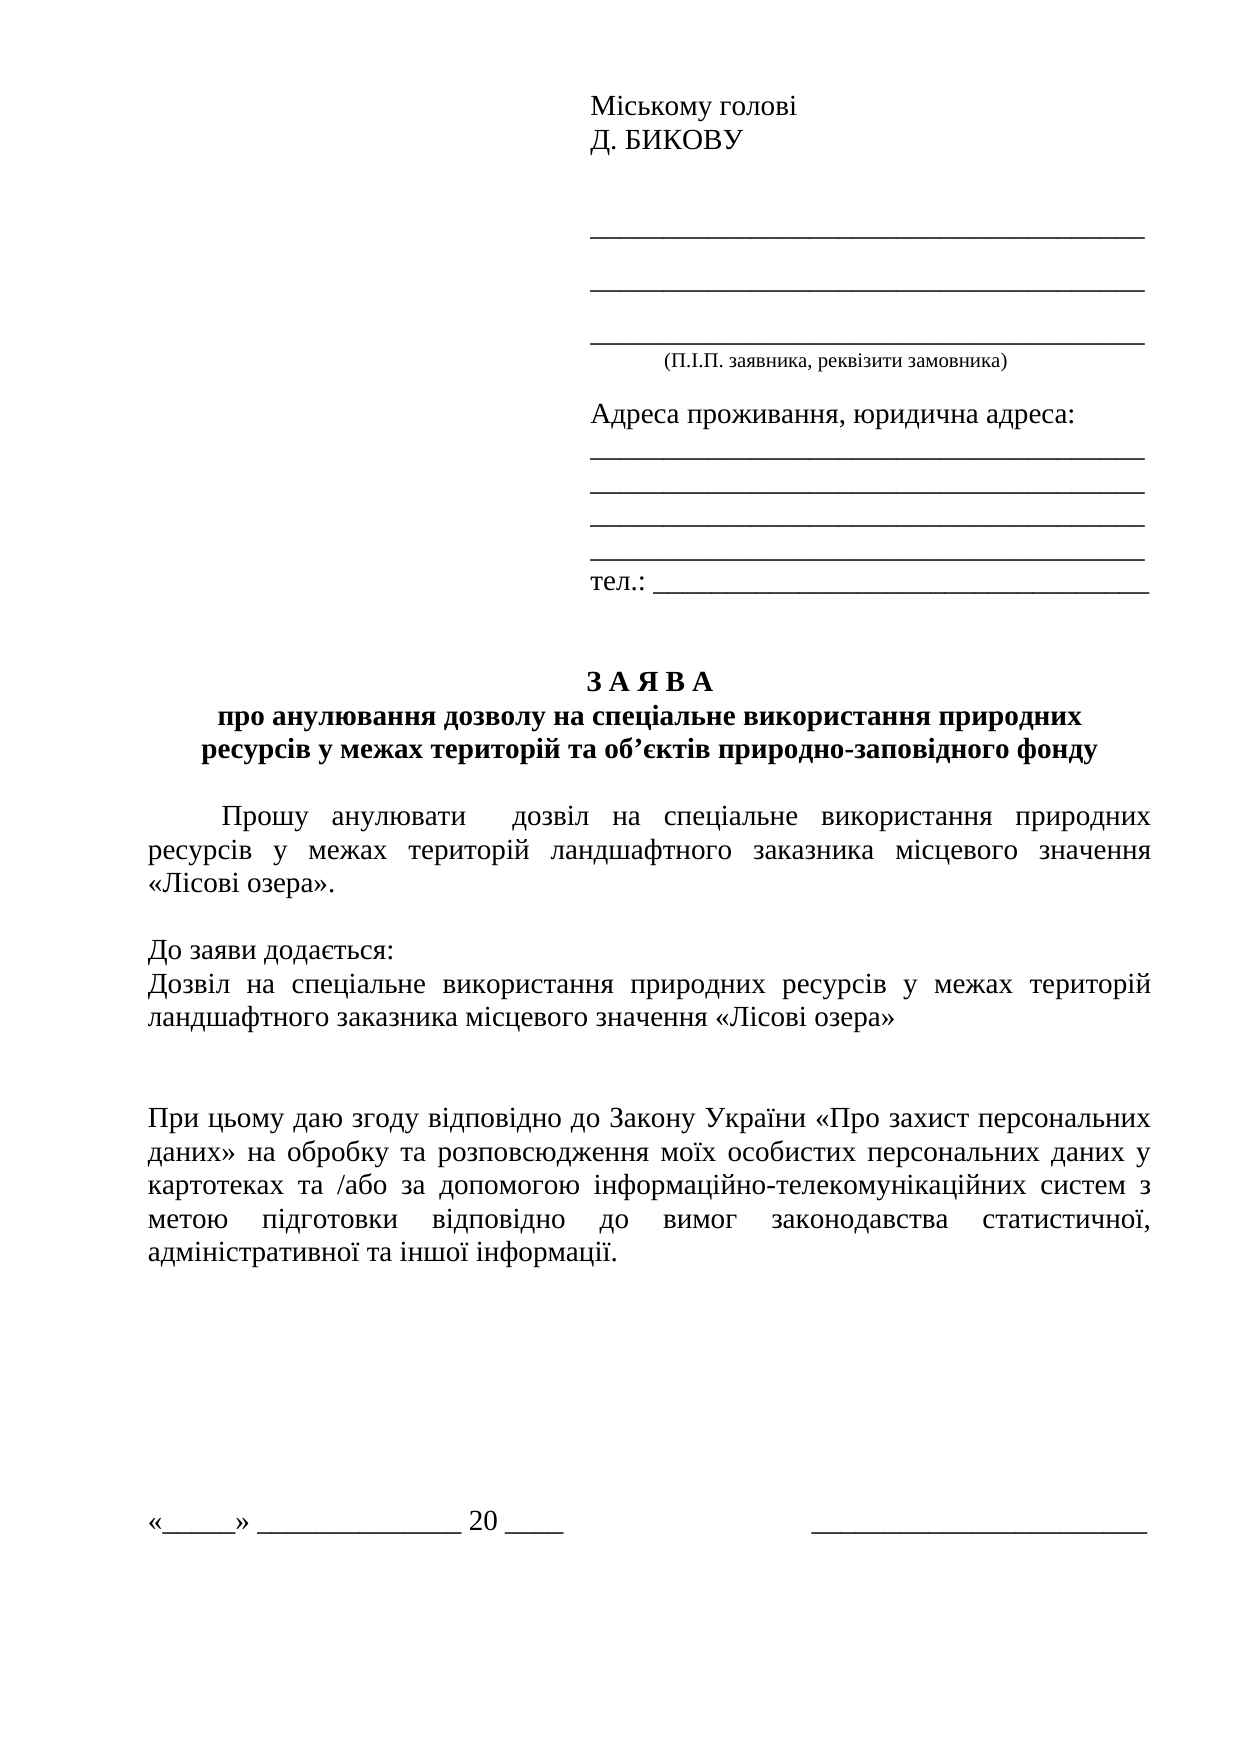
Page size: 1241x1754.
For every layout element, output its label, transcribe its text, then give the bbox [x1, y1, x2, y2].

text Прошу анулювати дозвіл на спеціальне використання природних ресурсів у межах територій ландшафтного заказника місцевого значення «Лісові озера». [148, 798, 1152, 899]
text Дозвіл на спеціальне використання природних ресурсів у межах територій ландшафтного заказника місцевого значення «Лісові озера» [148, 966, 1152, 1033]
text Міському голові [590, 88, 1152, 122]
text Д. БИКОВУ [590, 122, 1152, 156]
text ______________________________________ [590, 429, 1152, 463]
text Адреса проживання, юридична адреса: [590, 396, 1152, 429]
text __________________________________________________________________________________________________________________ [590, 463, 1152, 563]
text ______________________________________ [590, 208, 1152, 242]
text ______________________________________ [590, 261, 1152, 295]
text З А Я В А [148, 664, 1152, 698]
text про анулювання дозволу на спеціальне використання природних ресурсів у межах територій та об’єктів природно-заповідного фонду [148, 698, 1152, 765]
text При цьому даю згоду відповідно до Закону України «Про захист персональних даних» на обробку та розповсюдження моїх особистих персональних даних у картотеках та /або за допомогою інформаційно-телекомунікаційних систем з метою підготовки відповідно до вимог законодавства статистичної, адміністративної та іншої інформації. [148, 1100, 1152, 1268]
text До заяви додається: [148, 932, 1152, 966]
text «_____» ______________ 20 ____ _______________________ [148, 1503, 1152, 1536]
text тел.: __________________________________ [590, 563, 1152, 597]
text ______________________________________ [590, 314, 1152, 348]
text (П.І.П. заявника, реквізити замовника) [590, 348, 1152, 372]
